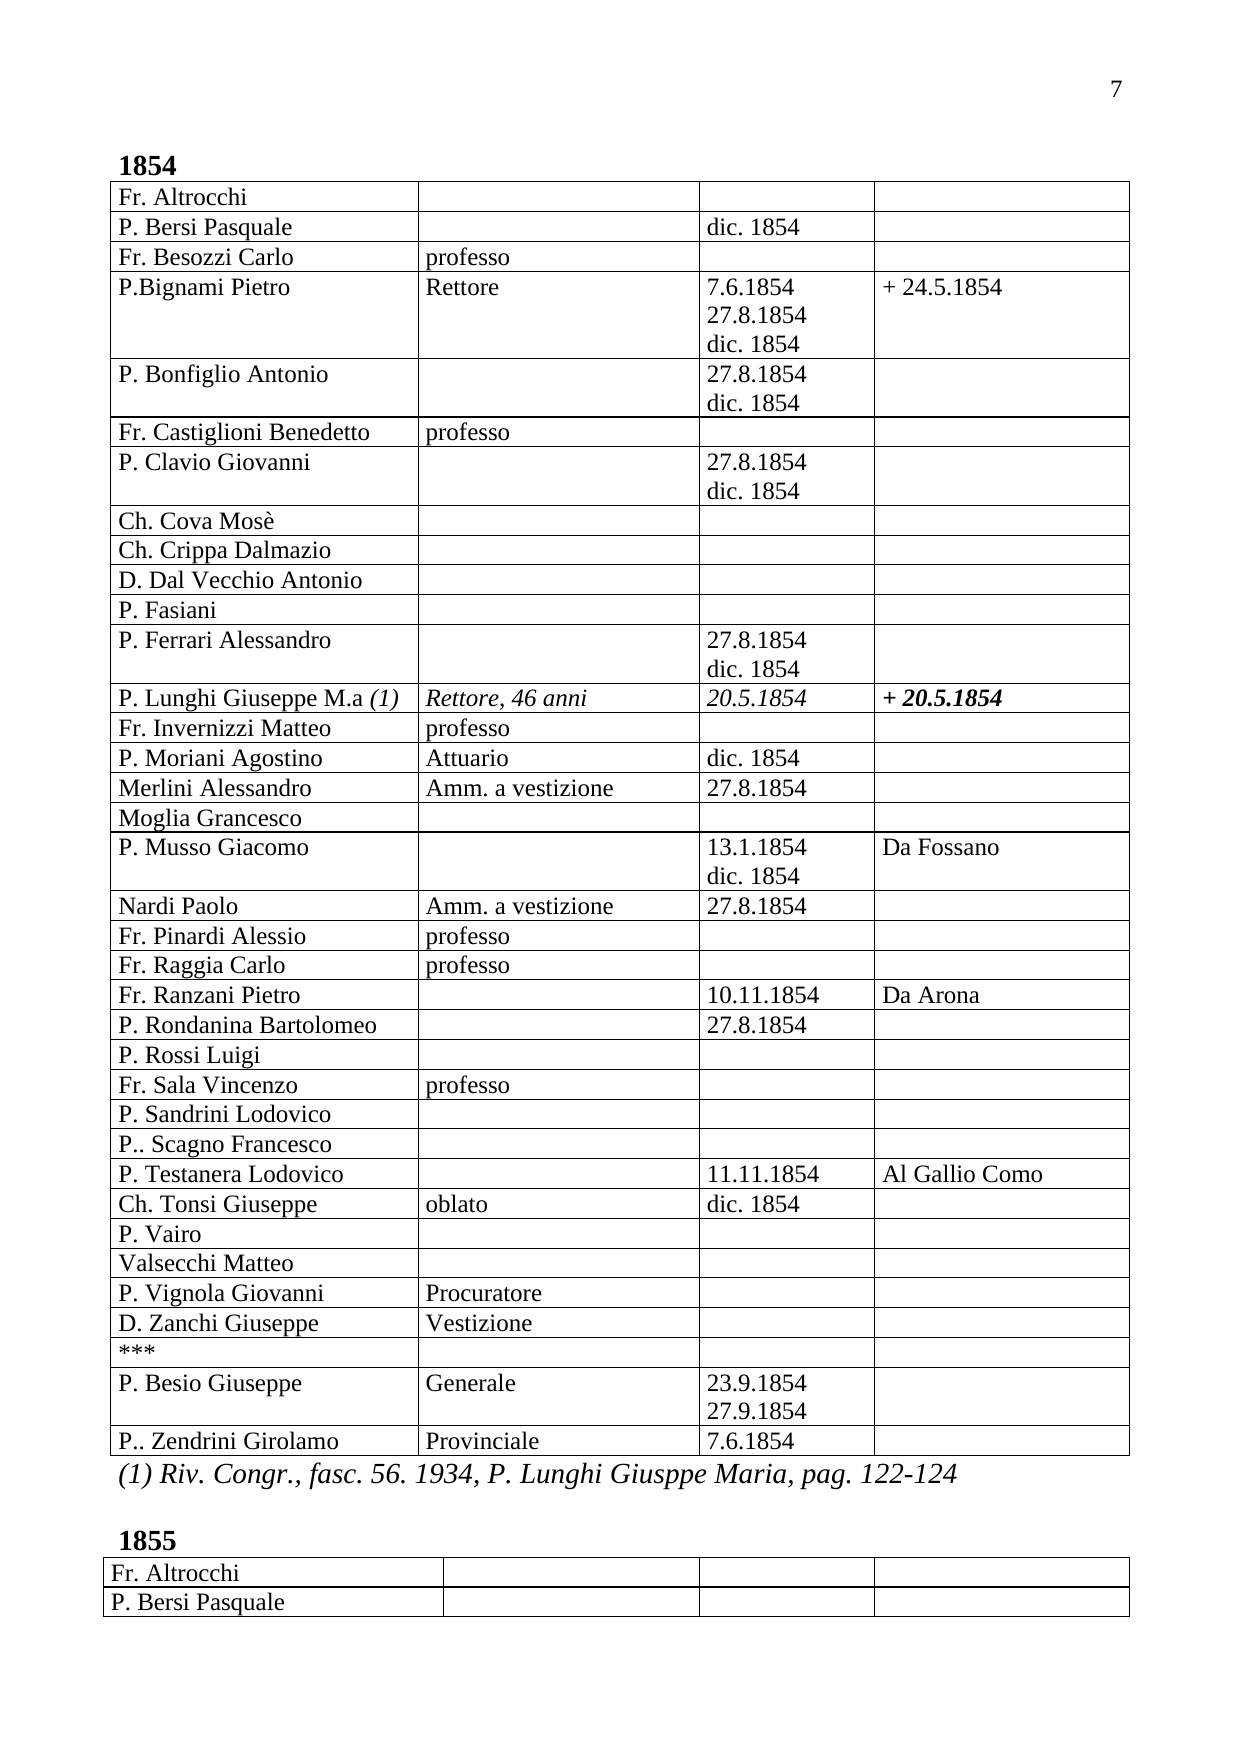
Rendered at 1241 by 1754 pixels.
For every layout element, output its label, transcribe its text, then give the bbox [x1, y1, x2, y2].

table_cell Da Arona [875, 980, 1129, 1009]
table_cell professo [419, 951, 699, 979]
table_cell [700, 1129, 874, 1158]
table_cell [700, 1308, 874, 1337]
table_cell D. Dal Vecchio Antonio [111, 565, 418, 594]
table_cell [700, 1040, 874, 1069]
table_cell [419, 447, 699, 505]
table_cell [875, 1278, 1129, 1307]
table_cell [875, 891, 1129, 920]
table_cell [419, 803, 699, 831]
table_cell Amm. a vestizione [419, 773, 699, 802]
table_header [419, 182, 699, 211]
table_cell [700, 921, 874, 949]
table_cell P. Vairo [111, 1219, 418, 1247]
table_cell [444, 1588, 699, 1616]
table_cell [875, 1100, 1129, 1128]
table_header [700, 182, 874, 211]
table_cell Generale [419, 1368, 699, 1425]
table_cell [875, 1070, 1129, 1098]
table_cell [875, 1368, 1129, 1425]
table_cell P. Rondanina Bartolomeo [111, 1010, 418, 1039]
table_cell P.. Scagno Francesco [111, 1129, 418, 1158]
table_cell Ch. Cova Mosè [111, 506, 418, 534]
table_cell [419, 506, 699, 534]
table_cell [419, 536, 699, 564]
table_cell Moglia Grancesco [111, 803, 418, 831]
table_cell [419, 1010, 699, 1039]
table_cell [700, 1338, 874, 1367]
table_cell Vestizione [419, 1308, 699, 1337]
table_header [875, 1558, 1129, 1586]
table_cell [700, 803, 874, 831]
table_cell dic. 1854 [700, 743, 874, 772]
table_cell [700, 595, 874, 624]
table_cell [875, 447, 1129, 505]
text 1855 [118, 1523, 999, 1557]
table_cell [419, 595, 699, 624]
table_cell 7.6.1854 27.8.1854 dic. 1854 [700, 272, 874, 358]
table_cell oblato [419, 1189, 699, 1218]
table_cell [875, 1129, 1129, 1158]
table_cell [700, 242, 874, 271]
table_cell [419, 1040, 699, 1069]
table_cell [875, 713, 1129, 742]
table_cell professo [419, 713, 699, 742]
table_cell [875, 1426, 1129, 1455]
table_cell Ch. Tonsi Giuseppe [111, 1189, 418, 1218]
table_cell 27.8.1854 [700, 773, 874, 802]
table_header [875, 182, 1129, 211]
table_cell Valsecchi Matteo [111, 1249, 418, 1277]
text (1) Riv. Congr., fasc. 56. 1934, P. Lunghi Giusppe Maria, pag. 122-124 [118, 1456, 999, 1489]
table_cell [700, 1249, 874, 1277]
table_cell [875, 595, 1129, 624]
table_cell [700, 1588, 874, 1616]
table_cell Fr. Sala Vincenzo [111, 1070, 418, 1098]
table_cell [419, 1159, 699, 1188]
table_cell Fr. Besozzi Carlo [111, 242, 418, 271]
table_cell [700, 506, 874, 534]
table_cell [419, 1338, 699, 1367]
table_cell [700, 951, 874, 979]
table_cell [875, 1338, 1129, 1367]
table_cell P.Bignami Pietro [111, 272, 418, 358]
table_header [444, 1558, 699, 1586]
table_cell Procuratore [419, 1278, 699, 1307]
table_cell professo [419, 242, 699, 271]
table_cell [700, 536, 874, 564]
table_cell Fr. Raggia Carlo [111, 951, 418, 979]
table_cell [700, 1278, 874, 1307]
table_cell 20.5.1854 [700, 684, 874, 712]
table_cell [419, 833, 699, 890]
table_cell 27.8.1854 dic. 1854 [700, 359, 874, 416]
table_cell [875, 418, 1129, 446]
table_cell P. Bonfiglio Antonio [111, 359, 418, 416]
table_cell professo [419, 921, 699, 949]
table_cell Ch. Crippa Dalmazio [111, 536, 418, 564]
table_cell [875, 1010, 1129, 1039]
table_cell 13.1.1854 dic. 1854 [700, 833, 874, 890]
table_cell P. Musso Giacomo [111, 833, 418, 890]
table_cell Fr. Ranzani Pietro [111, 980, 418, 1009]
table_cell P. Besio Giuseppe [111, 1368, 418, 1425]
table_cell P. Clavio Giovanni [111, 447, 418, 505]
table_cell [419, 359, 699, 416]
table_cell P. Ferrari Alessandro [111, 625, 418, 682]
table_cell P.. Zendrini Girolamo [111, 1426, 418, 1455]
table_cell [875, 951, 1129, 979]
table_cell P. Moriani Agostino [111, 743, 418, 772]
table_cell [875, 1040, 1129, 1069]
table_cell [419, 1219, 699, 1247]
table_cell [875, 1189, 1129, 1218]
table_cell P. Bersi Pasquale [111, 212, 418, 241]
table_cell [875, 803, 1129, 831]
table_cell 27.8.1854 [700, 891, 874, 920]
table_cell Merlini Alessandro [111, 773, 418, 802]
table_cell Da Fossano [875, 833, 1129, 890]
table_cell P. Rossi Luigi [111, 1040, 418, 1069]
table_header Fr. Altrocchi [111, 182, 418, 211]
table_cell P. Vignola Giovanni [111, 1278, 418, 1307]
table_cell [875, 1588, 1129, 1616]
table_cell [875, 773, 1129, 802]
table_header Fr. Altrocchi [104, 1558, 443, 1586]
table_cell Rettore, 46 anni [419, 684, 699, 712]
table_cell P. Lunghi Giuseppe M.a (1) [111, 684, 418, 712]
table_cell [700, 713, 874, 742]
table_cell 27.8.1854 [700, 1010, 874, 1039]
table_cell Attuario [419, 743, 699, 772]
table_cell [875, 565, 1129, 594]
table_cell P. Testanera Lodovico [111, 1159, 418, 1188]
table_cell professo [419, 1070, 699, 1098]
table_cell dic. 1854 [700, 1189, 874, 1218]
table_cell Fr. Invernizzi Matteo [111, 713, 418, 742]
table_cell [419, 1129, 699, 1158]
table_cell [875, 625, 1129, 682]
table_cell Nardi Paolo [111, 891, 418, 920]
table_cell P. Bersi Pasquale [104, 1588, 443, 1616]
table_cell professo [419, 418, 699, 446]
table_cell [875, 212, 1129, 241]
table_cell + 24.5.1854 [875, 272, 1129, 358]
table_cell 7.6.1854 [700, 1426, 874, 1455]
table_cell [875, 1249, 1129, 1277]
table_cell [700, 565, 874, 594]
table_cell dic. 1854 [700, 212, 874, 241]
table_cell Al Gallio Como [875, 1159, 1129, 1188]
table_cell *** [111, 1338, 418, 1367]
table_cell Fr. Castiglioni Benedetto [111, 418, 418, 446]
table_cell [875, 536, 1129, 564]
table_cell [700, 1070, 874, 1098]
table_cell 23.9.1854 27.9.1854 [700, 1368, 874, 1425]
table_cell P. Fasiani [111, 595, 418, 624]
table_cell [875, 359, 1129, 416]
table_cell Amm. a vestizione [419, 891, 699, 920]
table_cell [875, 1219, 1129, 1247]
table_cell [419, 1249, 699, 1277]
table_cell [875, 242, 1129, 271]
table_cell Rettore [419, 272, 699, 358]
table_cell [875, 921, 1129, 949]
table_cell Provinciale [419, 1426, 699, 1455]
table_cell [419, 625, 699, 682]
table_cell [700, 418, 874, 446]
table_cell [700, 1219, 874, 1247]
table_cell [419, 212, 699, 241]
table_header [700, 1558, 874, 1586]
table_cell P. Sandrini Lodovico [111, 1100, 418, 1128]
table_cell 11.11.1854 [700, 1159, 874, 1188]
text 1854 [118, 148, 999, 181]
table_cell [875, 743, 1129, 772]
table_cell [419, 565, 699, 594]
table_cell D. Zanchi Giuseppe [111, 1308, 418, 1337]
table_cell Fr. Pinardi Alessio [111, 921, 418, 949]
table_cell 27.8.1854 dic. 1854 [700, 625, 874, 682]
table_cell [875, 506, 1129, 534]
table_cell [875, 1308, 1129, 1337]
table_cell [700, 1100, 874, 1128]
table_cell + 20.5.1854 [875, 684, 1129, 712]
table_cell [419, 980, 699, 1009]
table_cell 10.11.1854 [700, 980, 874, 1009]
table_cell 27.8.1854 dic. 1854 [700, 447, 874, 505]
table_cell [419, 1100, 699, 1128]
